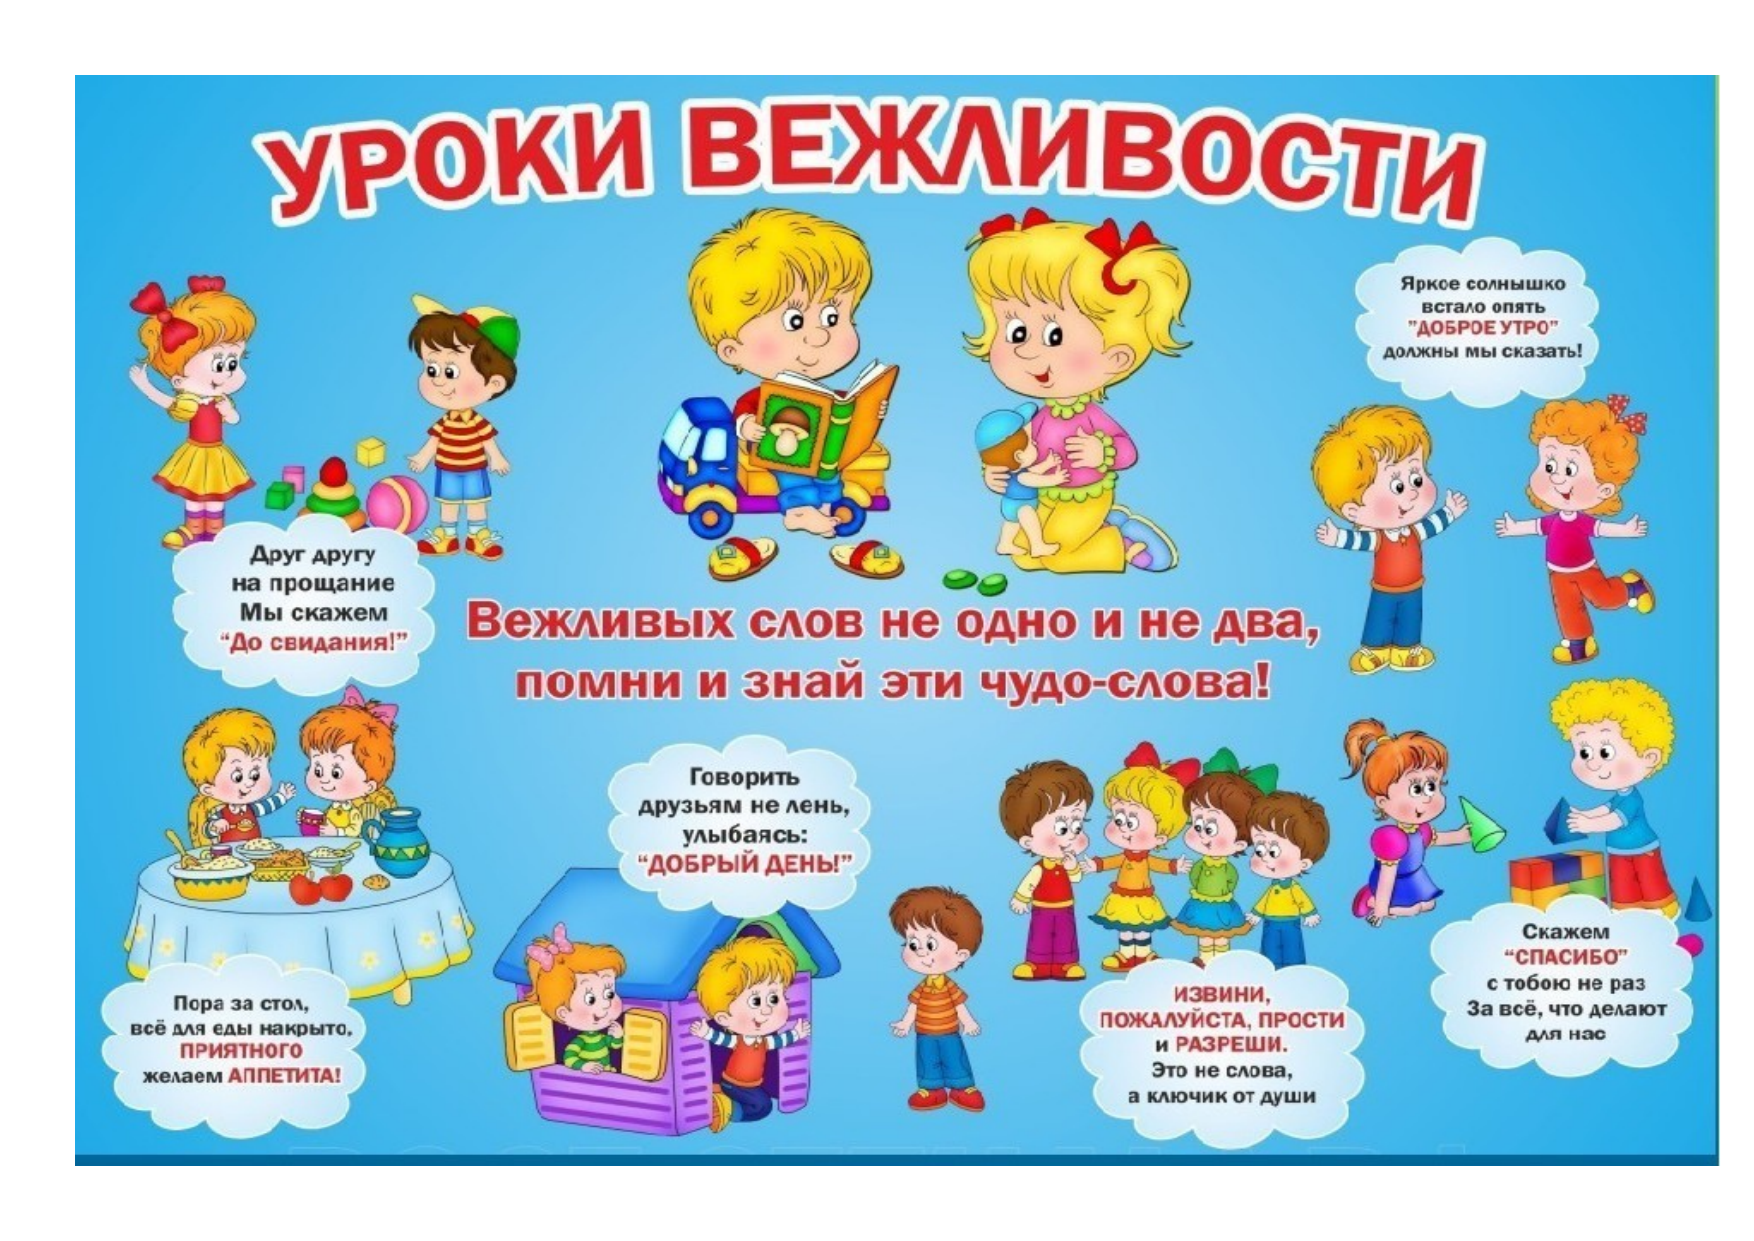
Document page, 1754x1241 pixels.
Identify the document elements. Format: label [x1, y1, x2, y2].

picture [75, 75, 1721, 1166]
